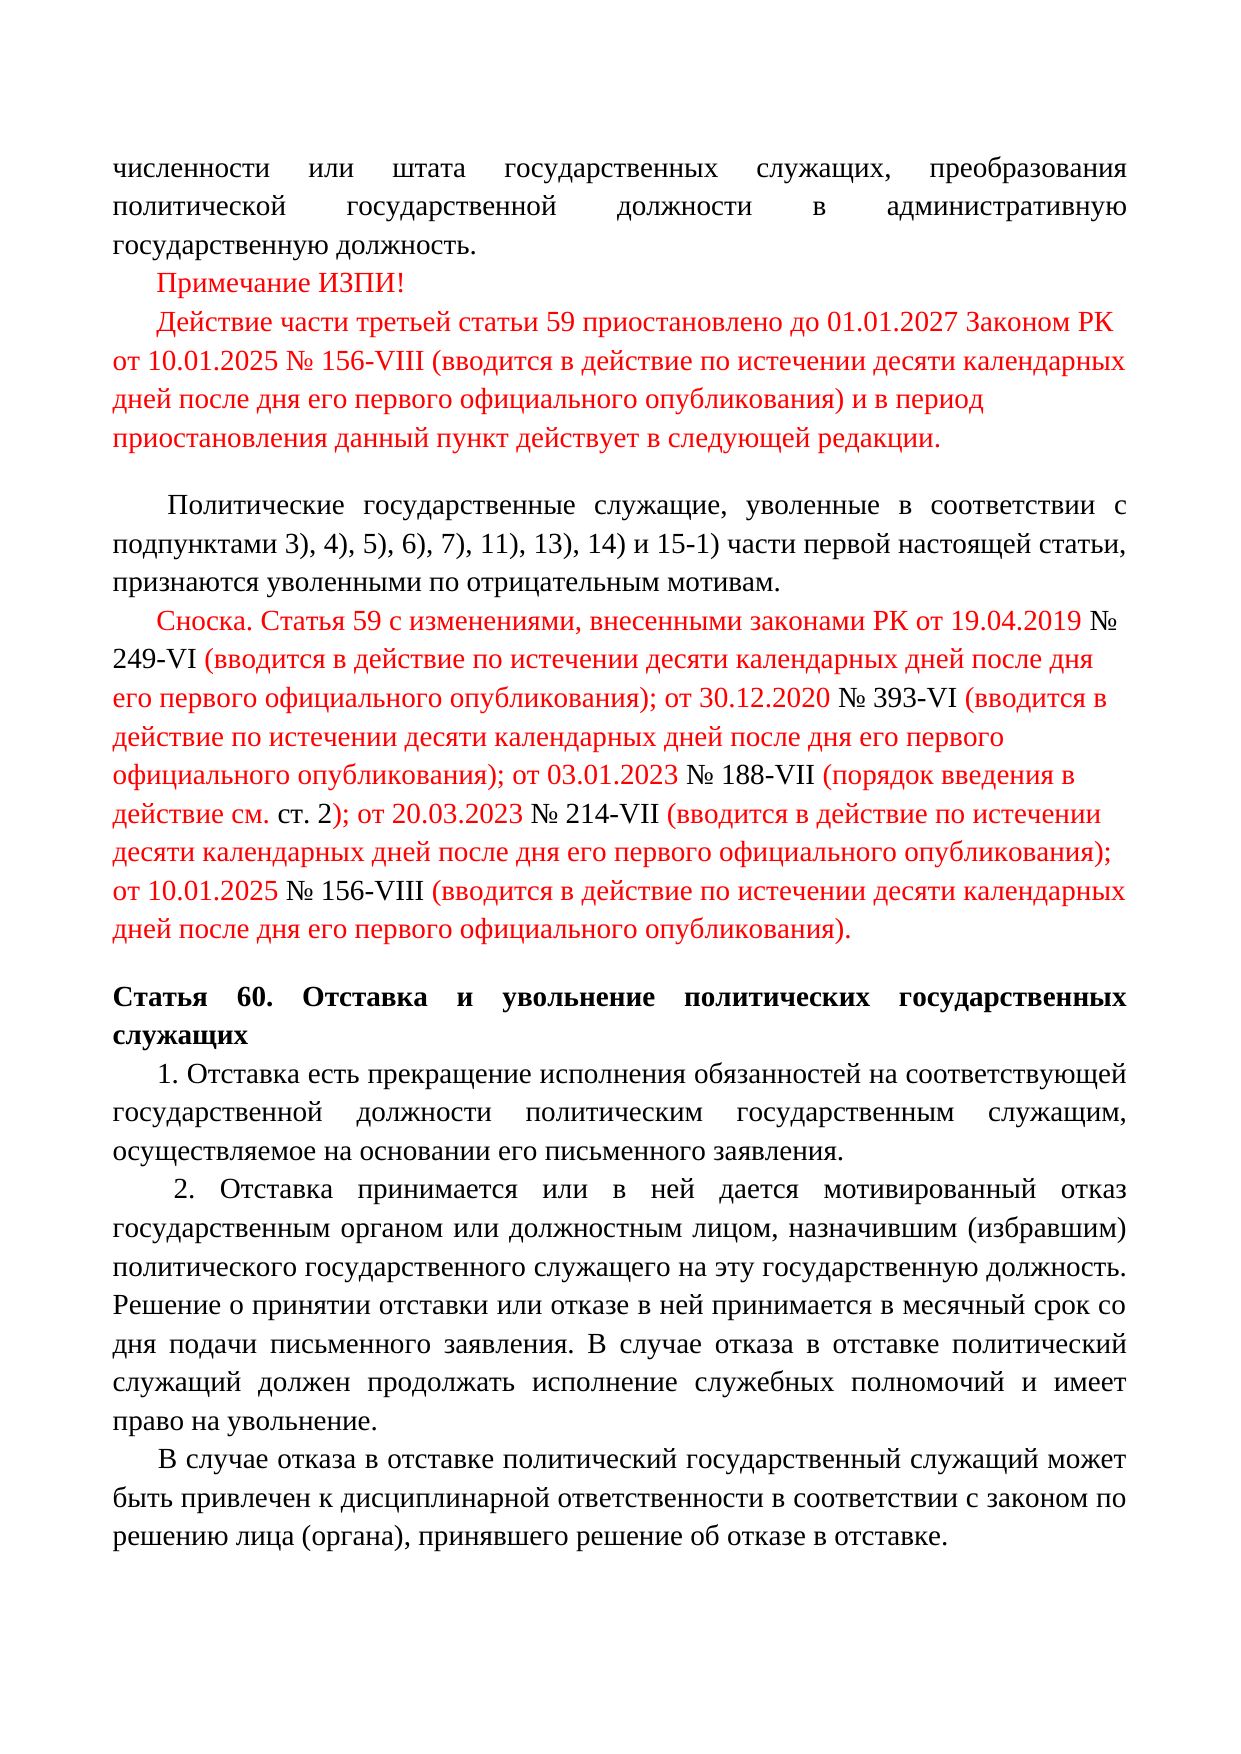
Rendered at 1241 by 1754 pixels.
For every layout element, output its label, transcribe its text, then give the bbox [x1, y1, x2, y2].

text Примечание ИЗПИ! Действие части третьей статьи 59 приостановлено до 01.01.2027 Законом РК от 10.01.2025 № 156-VIII (вводится в действие по истечении десяти календарных дней после дня его первого официального опубликования) и в период приостановления данный пункт действует в следующей редакции. [112, 266, 1128, 483]
text Статья 60. Отставка и увольнение политических государственных служащих [112, 979, 1128, 1051]
text В случае отказа в отставке политический государственный служащий может быть привлечен к дисциплинарной ответственности в соответствии с законом по решению лица (органа), принявшего решение об отказе в отставке. [112, 1441, 1128, 1552]
text 1. Отставка есть прекращение исполнения обязанностей на соответствующей государственной должности политическим государственным служащим, осуществляемое на основании его письменного заявления. [112, 1056, 1128, 1167]
text Сноска. Статья 59 с изменениями, внесенными законами РК от 19.04.2019 № 249-VI (вводится в действие по истечении десяти календарных дней после дня его первого официального опубликования); от 30.12.2020 № 393-VI (вводится в действие по истечении десяти календарных дней после дня его первого официального опубликования); от 03.01.2023 № 188-VII (порядок введения в действие см. ст. 2); от 20.03.2023 № 214-VII (вводится в действие по истечении десяти календарных дней после дня его первого официального опубликования); от 10.01.2025 № 156-VIII (вводится в действие по истечении десяти календарных дней после дня его первого официального опубликования). [112, 603, 1128, 975]
text Политические государственные служащие, уволенные в соответствии с подпунктами 3), 4), 5), 6), 7), 11), 13), 14) и 15-1) части первой настоящей статьи, признаются уволенными по отрицательным мотивам. [112, 487, 1128, 598]
